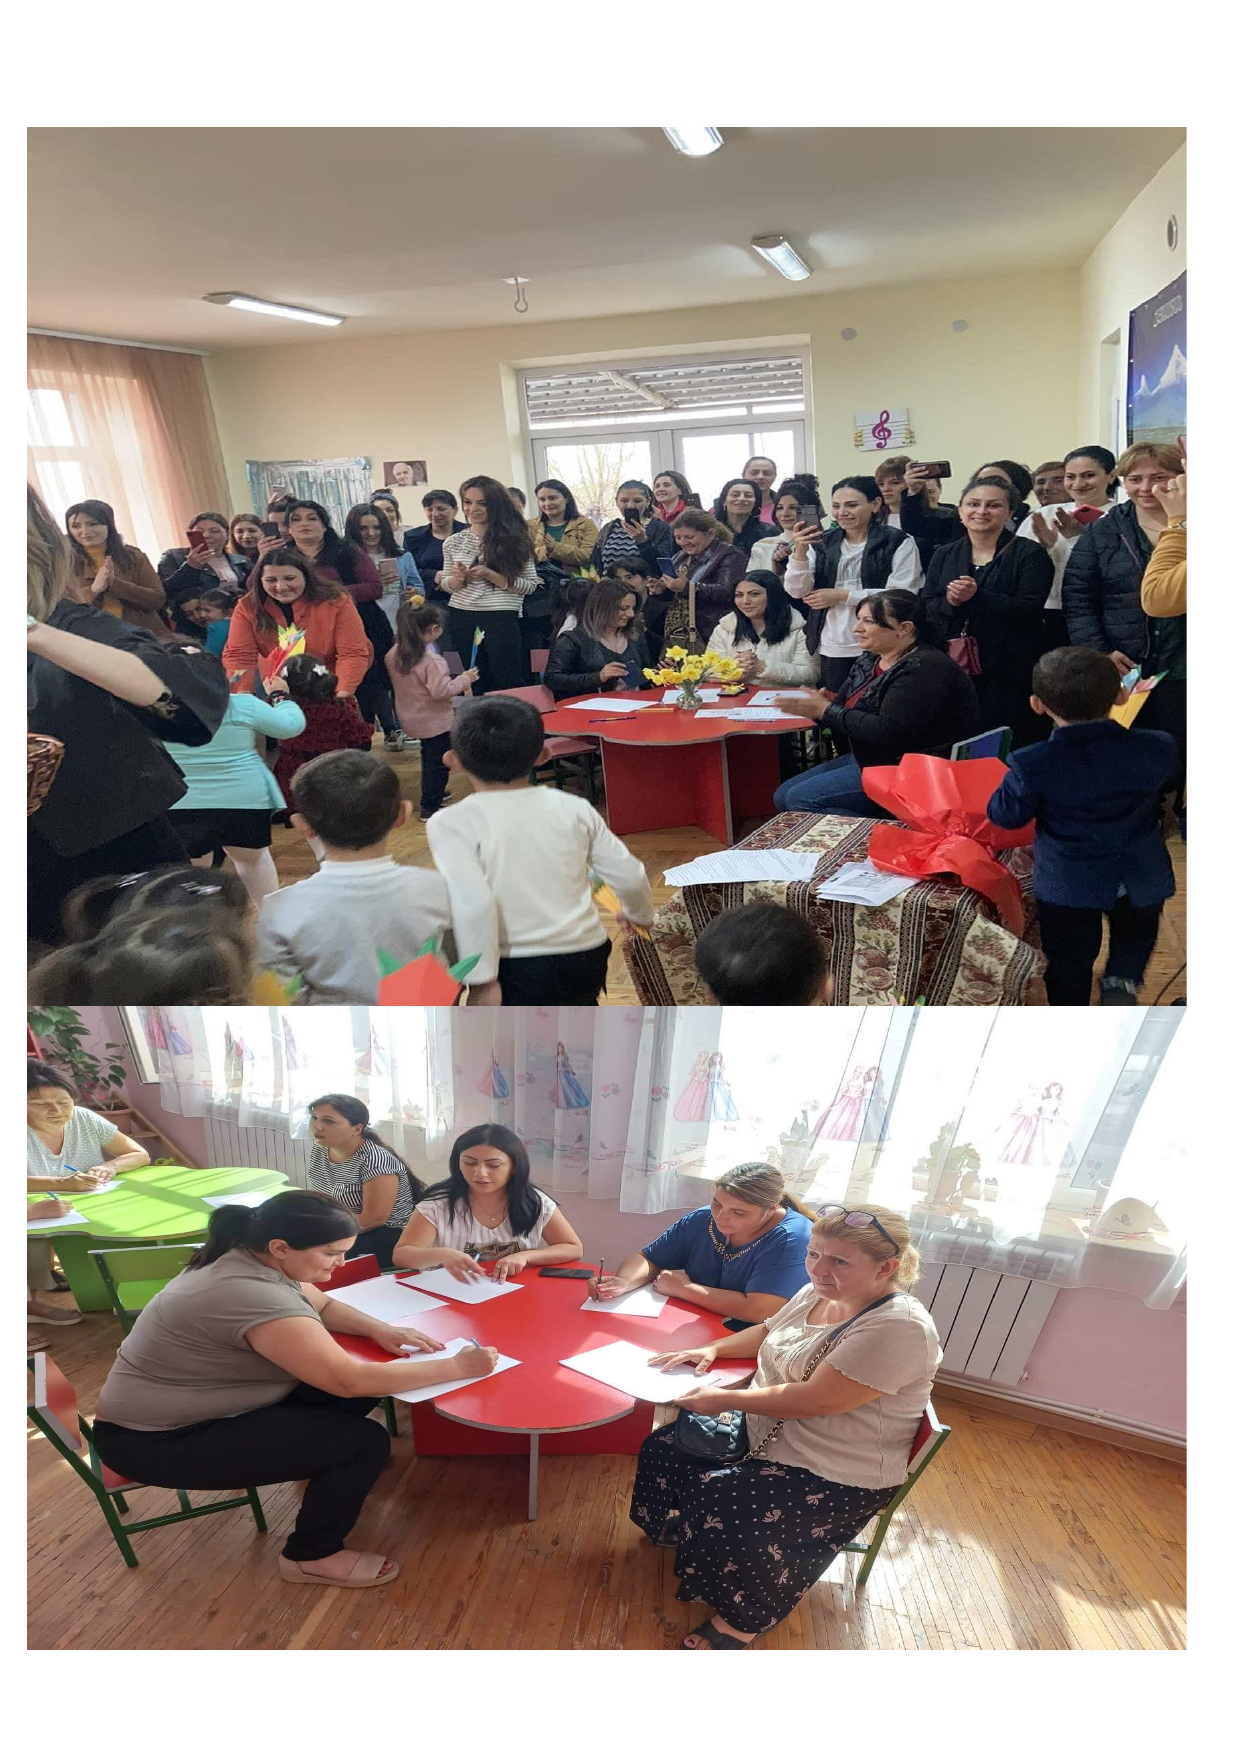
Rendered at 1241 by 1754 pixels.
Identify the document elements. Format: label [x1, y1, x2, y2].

picture [27, 127, 1187, 1650]
